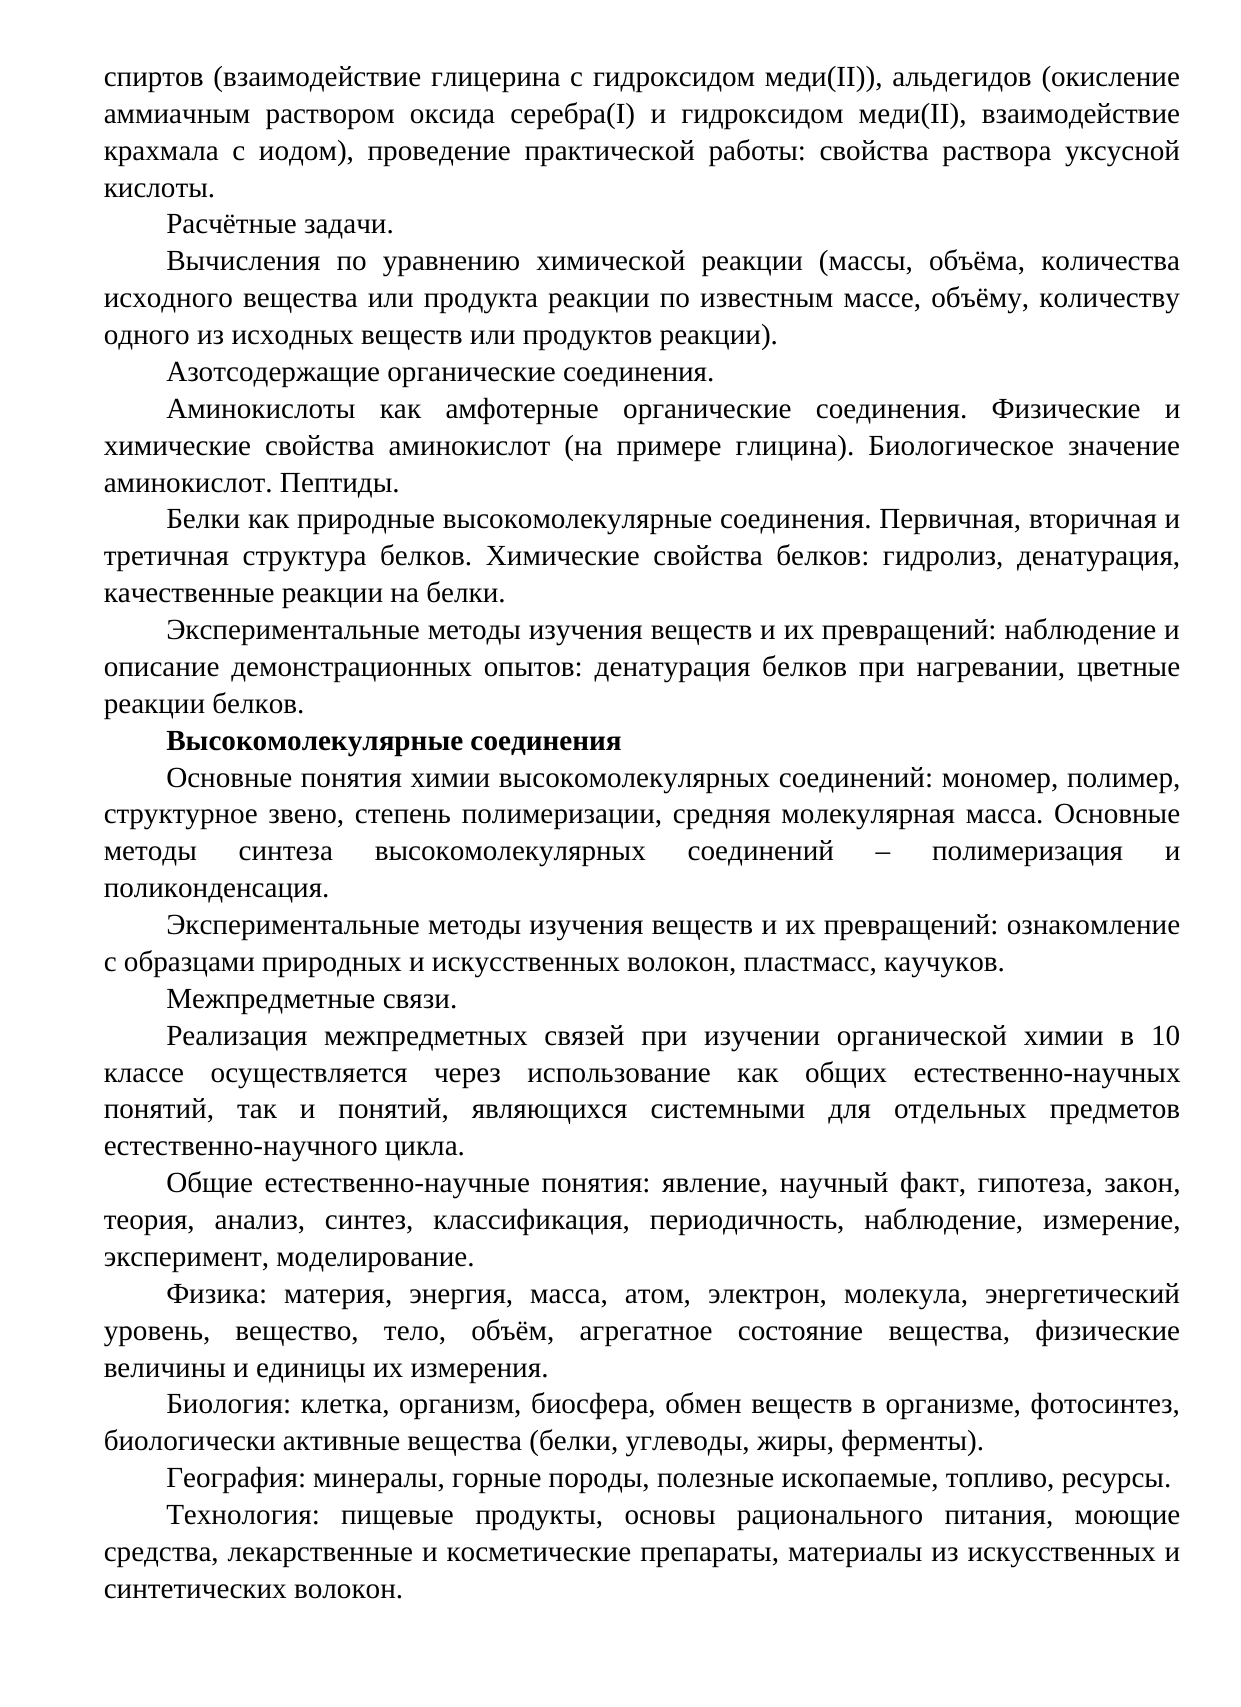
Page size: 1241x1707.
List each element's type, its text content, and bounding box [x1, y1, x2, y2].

text Высокомолекулярные соединения [103, 723, 1181, 756]
text Технология: пищевые продукты, основы рационального питания, моющие средства, лекарственные и косметические препараты, материалы из искусственных и синтетических волокон. [103, 1497, 1181, 1604]
text Аминокислоты как амфотерные органические соединения. Физические и химические свойства аминокислот (на примере глицина). Биологическое значение аминокислот. Пептиды. [103, 391, 1181, 498]
text Экспериментальные методы изучения веществ и их превращений: наблюдение и описание демонстрационных опытов: денатурация белков при нагревании, цветные реакции белков. [103, 612, 1181, 719]
text Азотсодержащие органические соединения. [103, 354, 1181, 388]
text Межпредметные связи. [103, 981, 1181, 1014]
text Физика: материя, энергия, масса, атом, электрон, молекула, энергетический уровень, вещество, тело, объём, агрегатное состояние вещества, физические величины и единицы их измерения. [103, 1276, 1181, 1383]
text Общие естественно-научные понятия: явление, научный факт, гипотеза, закон, теория, анализ, синтез, классификация, периодичность, наблюдение, измерение, эксперимент, моделирование. [103, 1165, 1181, 1273]
text Вычисления по уравнению химической реакции (массы, объёма, количества исходного вещества или продукта реакции по известным массе, объёму, количеству одного из исходных веществ или продуктов реакции). [103, 243, 1181, 351]
text Реализация межпредметных связей при изучении органической химии в 10 классе осуществляется через использование как общих естественно-научных понятий, так и понятий, являющихся системными для отдельных предметов естественно-научного цикла. [103, 1018, 1181, 1162]
text Экспериментальные методы изучения веществ и их превращений: ознакомление с образцами природных и искусственных волокон, пластмасс, каучуков. [103, 907, 1181, 978]
text Основные понятия химии высокомолекулярных соединений: мономер, полимер, структурное звено, степень полимеризации, средняя молекулярная масса. Основные методы синтеза высокомолекулярных соединений – полимеризация и поликонденсация. [103, 760, 1181, 904]
text География: минералы, горные породы, полезные ископаемые, топливо, ресурсы. [103, 1460, 1181, 1494]
text Биология: клетка, организм, биосфера, обмен веществ в организме, фотосинтез, биологически активные вещества (белки, углеводы, жиры, ферменты). [103, 1387, 1181, 1457]
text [103, 59, 1181, 203]
text Белки как природные высокомолекулярные соединения. Первичная, вторичная и третичная структура белков. Химические свойства белков: гидролиз, денатурация, качественные реакции на белки. [103, 502, 1181, 609]
text Расчётные задачи. [103, 207, 1181, 240]
